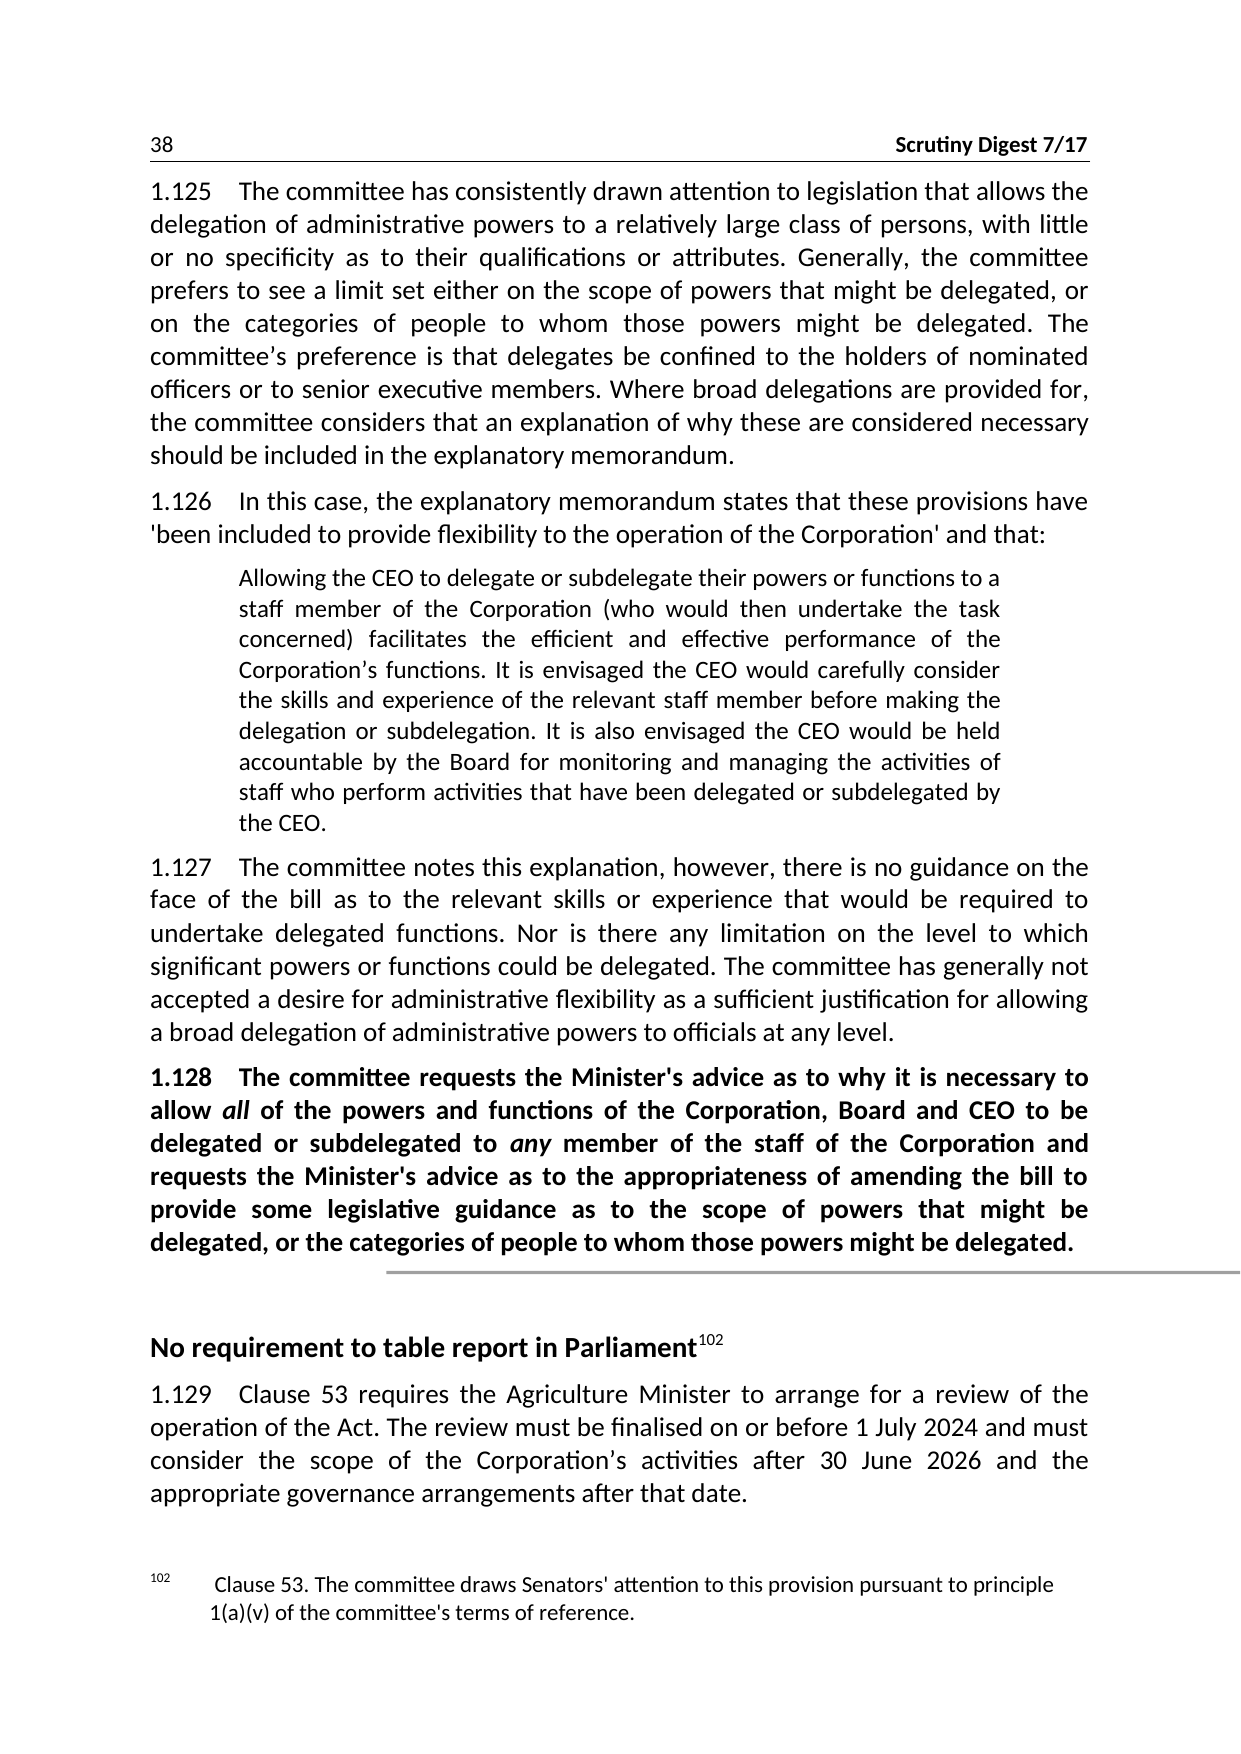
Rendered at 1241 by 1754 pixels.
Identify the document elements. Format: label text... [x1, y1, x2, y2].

subtitle No requirement to table report in Parliament [150, 1329, 1090, 1364]
list In this case, the explanatory memorandum states that these provisions have 'been included to provide flexibility to the operation of the Corporation' and that: [150, 484, 1090, 550]
list The committee has consistently drawn attention to legislation that allows the delegation of administrative powers to a relatively large class of persons, with little or no specificity as to their qualifications or attributes. Generally, the committee prefers to see a limit set either on the scope of powers that might be delegated, or on the categories of people to whom those powers might be delegated. The committee’s preference is that delegates be confined to the holders of nominated officers or to senior executive members. Where broad delegations are provided for, the committee considers that an explanation of why these are considered necessary should be included in the explanatory memorandum. [150, 174, 1090, 471]
text Allowing the CEO to delegate or subdelegate their powers or functions to a staff member of the Corporation (who would then undertake the task concerned) facilitates the efficient and effective performance of the Corporation’s functions. It is envisaged the CEO would carefully consider the skills and experience of the relevant staff member before making the delegation or subdelegation. It is also envisaged the CEO would be held accountable by the Board for monitoring and managing the activities of staff who perform activities that have been delegated or subdelegated by the CEO. [239, 562, 1002, 837]
list The committee requests the Minister's advice as to why it is necessary to allow all of the powers and functions of the Corporation, Board and CEO to be delegated or subdelegated to any member of the staff of the Corporation and requests the Minister's advice as to the appropriateness of amending the bill to provide some legislative guidance as to the scope of powers that might be delegated, or the categories of people to whom those powers might be delegated. [150, 1060, 1090, 1258]
list The committee notes this explanation, however, there is no guidance on the face of the bill as to the relevant skills or experience that would be required to undertake delegated functions. Nor is there any limitation on the level to which significant powers or functions could be delegated. The committee has generally not accepted a desire for administrative flexibility as a sufficient justification for allowing a broad delegation of administrative powers to officials at any level. [150, 850, 1090, 1048]
list Clause 53 requires the Agriculture Minister to arrange for a review of the operation of the Act. The review must be finalised on or before 1 July 2024 and must consider the scope of the Corporation’s activities after 30 June 2026 and the appropriate governance arrangements after that date. [150, 1377, 1090, 1509]
